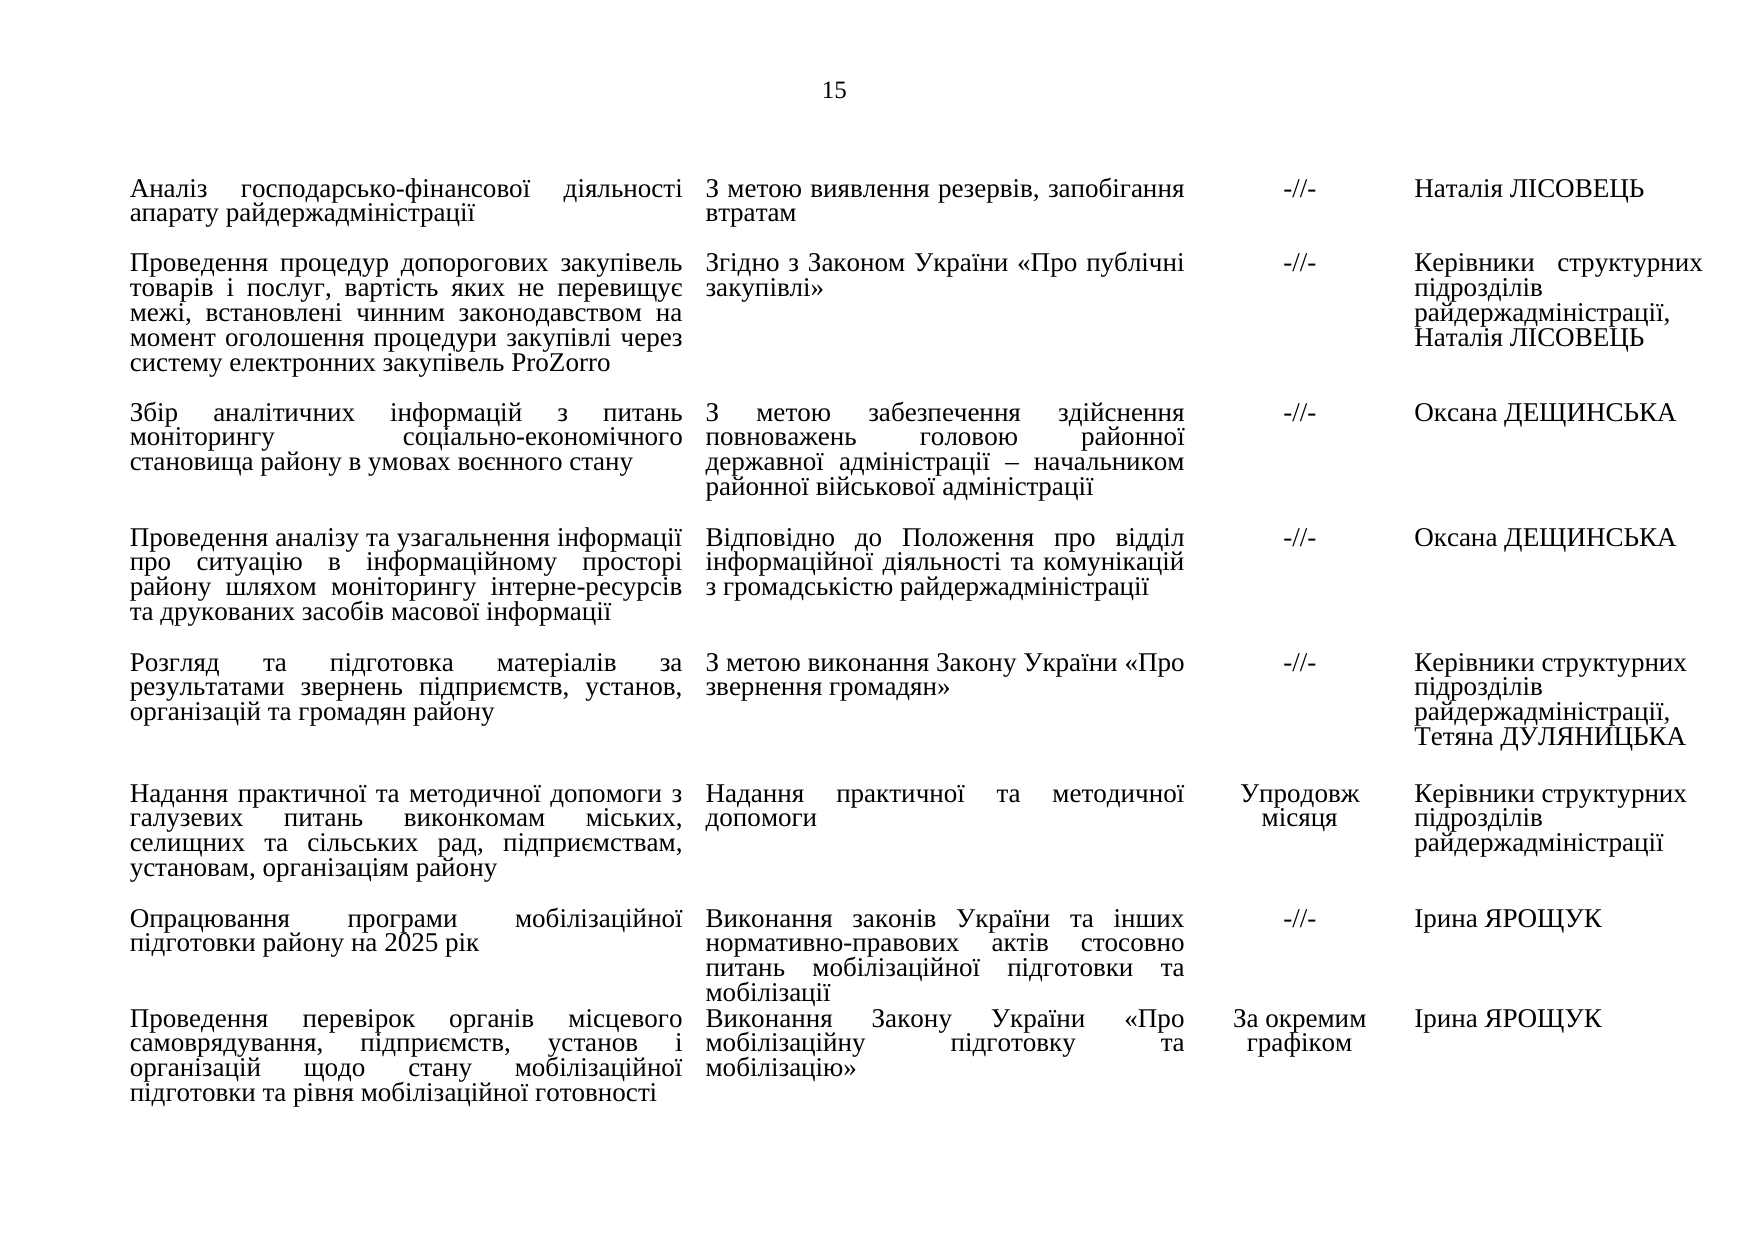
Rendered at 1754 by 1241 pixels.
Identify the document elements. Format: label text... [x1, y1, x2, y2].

table_cell Виконання Закону України «Про мобілізаційну підготовку та мобілізацію» [694, 1007, 1196, 1132]
table_cell -//- [1196, 907, 1403, 1007]
table_cell Наталія ЛІСОВЕЦЬ [1403, 177, 1714, 252]
table_cell Аналіз господарсько-фінансової діяльності апарату райдержадміністрації [118, 177, 694, 252]
table_cell Ірина ЯРОЩУК [1403, 907, 1714, 1007]
table_cell -//- [1196, 651, 1403, 782]
table_cell Ірина ЯРОЩУК [1403, 1007, 1714, 1132]
table_cell Збір аналітичних інформацій з питань моніторингу соціально-економічного становища району в умовах воєнного стану [118, 402, 694, 527]
table_cell Виконання законів України та інших нормативно-правових актів стосовно питань мобілізаційної підготовки та мобілізації [694, 907, 1196, 1007]
table_cell З метою забезпечення здійснення повноважень головою районної державної адміністрації – начальником районної військової адміністрації [694, 402, 1196, 527]
table_cell Надання практичної та методичної допомоги з галузевих питань виконкомам міських, селищних та сільських рад, підприємствам, установам, організаціям району [118, 783, 694, 907]
table_cell Відповідно до Положення про відділ інформаційної діяльності та комунікацій з громадськістю райдержадміністрації [694, 527, 1196, 651]
table_cell Згідно з Законом України «Про публічні закупівлі» [694, 252, 1196, 402]
table_cell Оксана ДЕЩИНСЬКА [1403, 402, 1714, 527]
table_cell З метою виконання Закону України «Про звернення громадян» [694, 651, 1196, 782]
table_cell Керівники структурних підрозділів райдержадміністрації, Тетяна ДУЛЯНИЦЬКА [1403, 651, 1714, 782]
table_cell За окремим графіком [1196, 1007, 1403, 1132]
table_cell Опрацювання програми мобілізаційної підготовки району на 2025 рік [118, 907, 694, 1007]
table_cell Упродовж місяця [1196, 783, 1403, 907]
table_cell Розгляд та підготовка матеріалів за результатами звернень підприємств, установ, організацій та громадян району [118, 651, 694, 782]
table_cell Проведення перевірок органів місцевого самоврядування, підприємств, установ і організацій щодо стану мобілізаційної підготовки та рівня мобілізаційної готовності [118, 1007, 694, 1132]
table_cell Керівники структурних підрозділів райдержадміністрації [1403, 783, 1714, 907]
table_cell -//- [1196, 402, 1403, 527]
table_cell -//- [1196, 252, 1403, 402]
table_cell Проведення процедур допорогових закупівель товарів і послуг, вартість яких не перевищує межі, встановлені чинним законодавством на момент оголошення процедури закупівлі через систему електронних закупівель ProZorro [118, 252, 694, 402]
table_cell -//- [1196, 177, 1403, 252]
table_cell Надання практичної та методичної допомоги [694, 783, 1196, 907]
table_cell З метою виявлення резервів, запобігання втратам [694, 177, 1196, 252]
table_cell Керівники структурних підрозділів райдержадміністрації, Наталія ЛІСОВЕЦЬ [1403, 252, 1714, 402]
table_cell Проведення аналізу та узагальнення інформації про ситуацію в інформаційному просторі району шляхом моніторингу інтерне-ресурсів та друкованих засобів масової інформації [118, 527, 694, 651]
table_cell -//- [1196, 527, 1403, 651]
table_cell Оксана ДЕЩИНСЬКА [1403, 527, 1714, 651]
